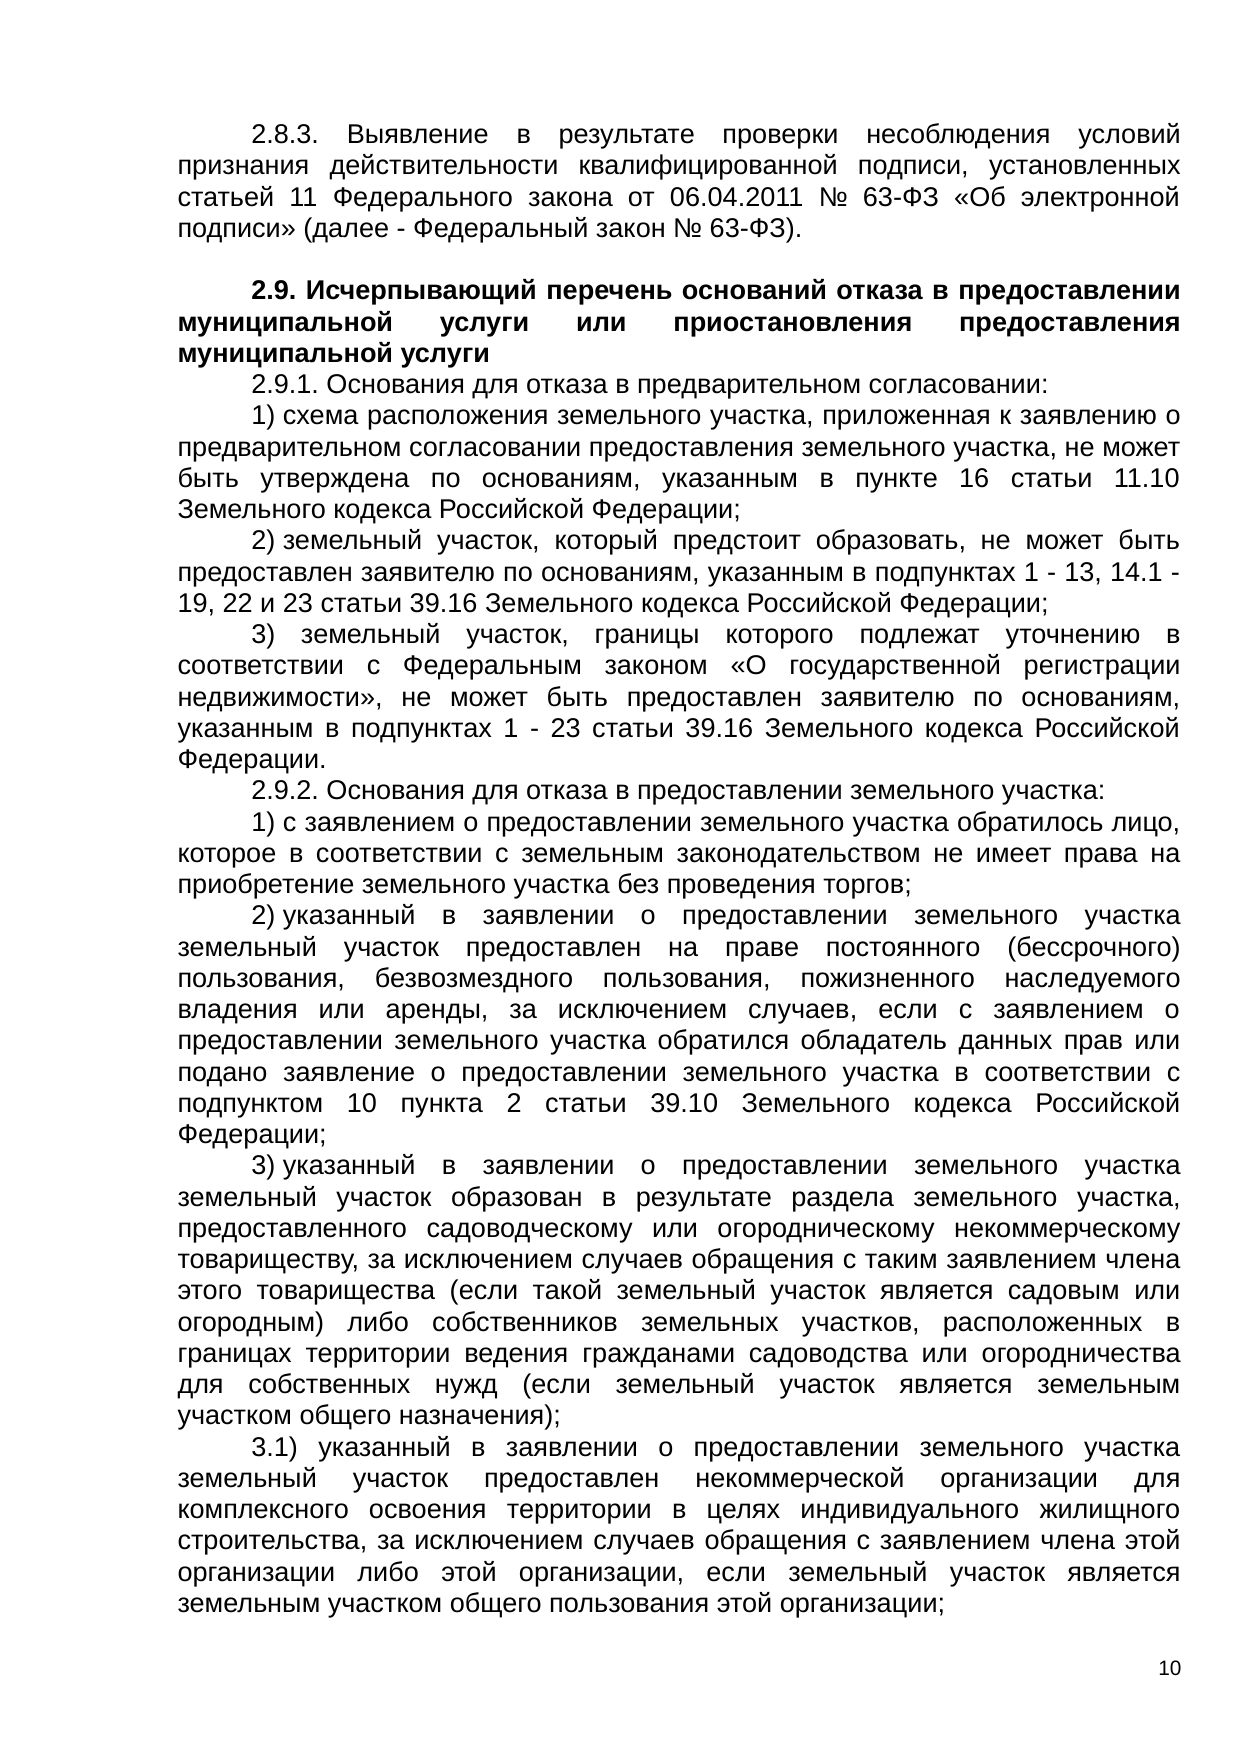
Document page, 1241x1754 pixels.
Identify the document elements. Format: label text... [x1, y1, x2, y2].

text 2.9.2. Основания для отказа в предоставлении земельного участка: [177, 774, 1181, 806]
text 2.8.3. Выявление в результате проверки несоблюдения условий признания действительности квалифицированной подписи, установленных статьей 11 Федерального закона от 06.04.2011 № 63-ФЗ «Об электронной подписи» (далее - Федеральный закон № 63-ФЗ). [177, 118, 1181, 243]
text 2.9. Исчерпывающий перечень оснований отказа в предоставлении муниципальной услуги или приостановления предоставления муниципальной услуги [177, 274, 1181, 368]
text 3) указанный в заявлении о предоставлении земельного участка земельный участок образован в результате раздела земельного участка, предоставленного садоводческому или огородническому некоммерческому товариществу, за исключением случаев обращения с таким заявлением члена этого товарищества (если такой земельный участок является садовым или огородным) либо собственников земельных участков, расположенных в границах территории ведения гражданами садоводства или огородничества для собственных нужд (если земельный участок является земельным участком общего назначения); [177, 1149, 1181, 1431]
text 1) схема расположения земельного участка, приложенная к заявлению о предварительном согласовании предоставления земельного участка, не может быть утверждена по основаниям, указанным в пункте 16 статьи 11.10 Земельного кодекса Российской Федерации; [177, 399, 1181, 524]
text 2) земельный участок, который предстоит образовать, не может быть предоставлен заявителю по основаниям, указанным в подпунктах 1 - 13, 14.1 - 19, 22 и 23 статьи 39.16 Земельного кодекса Российской Федерации; [177, 524, 1181, 618]
text 2) указанный в заявлении о предоставлении земельного участка земельный участок предоставлен на праве постоянного (бессрочного) пользования, безвозмездного пользования, пожизненного наследуемого владения или аренды, за исключением случаев, если с заявлением о предоставлении земельного участка обратился обладатель данных прав или подано заявление о предоставлении земельного участка в соответствии с подпунктом 10 пункта 2 статьи 39.10 Земельного кодекса Российской Федерации; [177, 899, 1181, 1149]
text 2.9.1. Основания для отказа в предварительном согласовании: [177, 368, 1181, 399]
text 3) земельный участок, границы которого подлежат уточнению в соответствии с Федеральным законом «О государственной регистрации недвижимости», не может быть предоставлен заявителю по основаниям, указанным в подпунктах 1 - 23 статьи 39.16 Земельного кодекса Российской Федерации. [177, 618, 1181, 774]
text 3.1) указанный в заявлении о предоставлении земельного участка земельный участок предоставлен некоммерческой организации для комплексного освоения территории в целях индивидуального жилищного строительства, за исключением случаев обращения с заявлением члена этой организации либо этой организации, если земельный участок является земельным участком общего пользования этой организации; [177, 1431, 1181, 1618]
text 1) с заявлением о предоставлении земельного участка обратилось лицо, которое в соответствии с земельным законодательством не имеет права на приобретение земельного участка без проведения торгов; [177, 806, 1181, 899]
